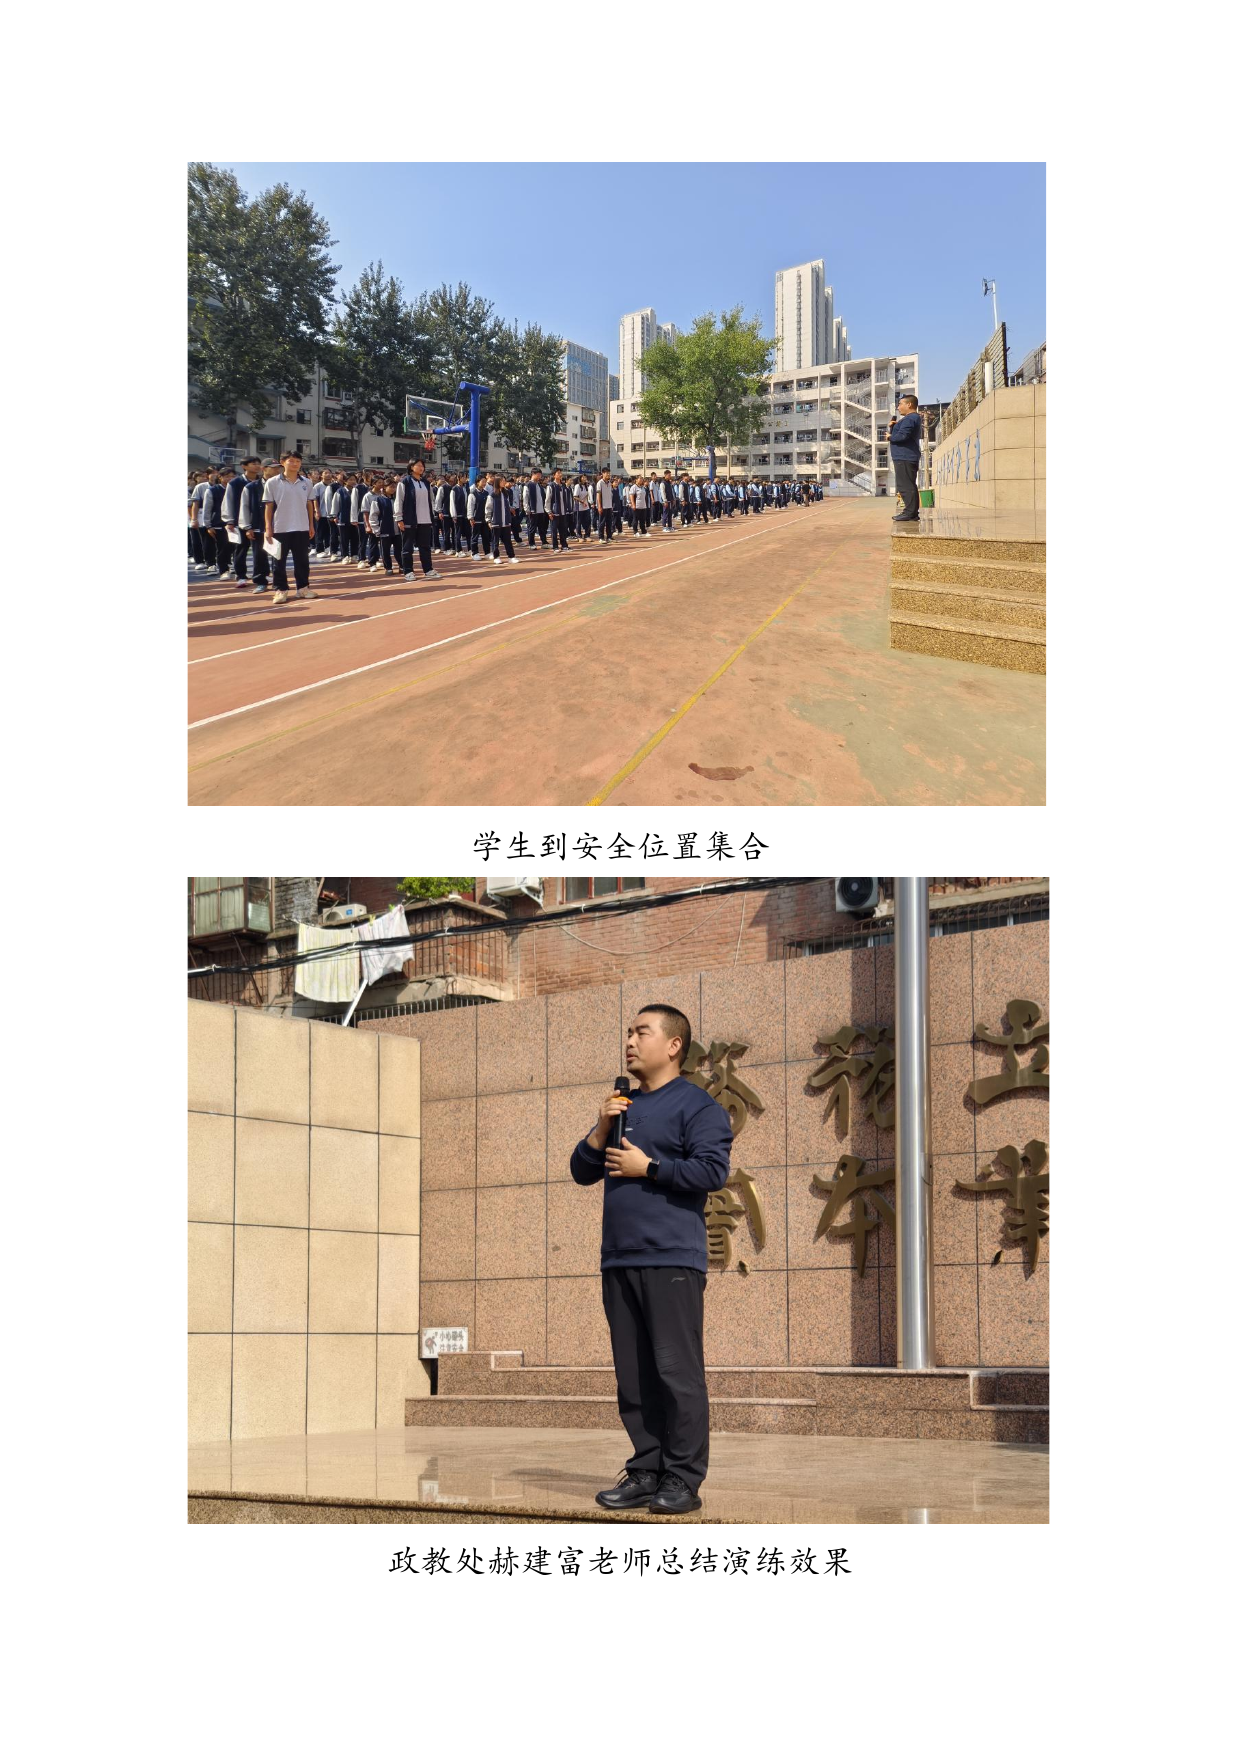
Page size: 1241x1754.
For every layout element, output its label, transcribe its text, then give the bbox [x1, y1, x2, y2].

text 学生到安全位置集合 [187, 812, 1053, 877]
text 政教处赫建富老师总结演练效果 [187, 1527, 1053, 1592]
picture [187, 162, 1047, 806]
picture [187, 877, 1050, 1524]
